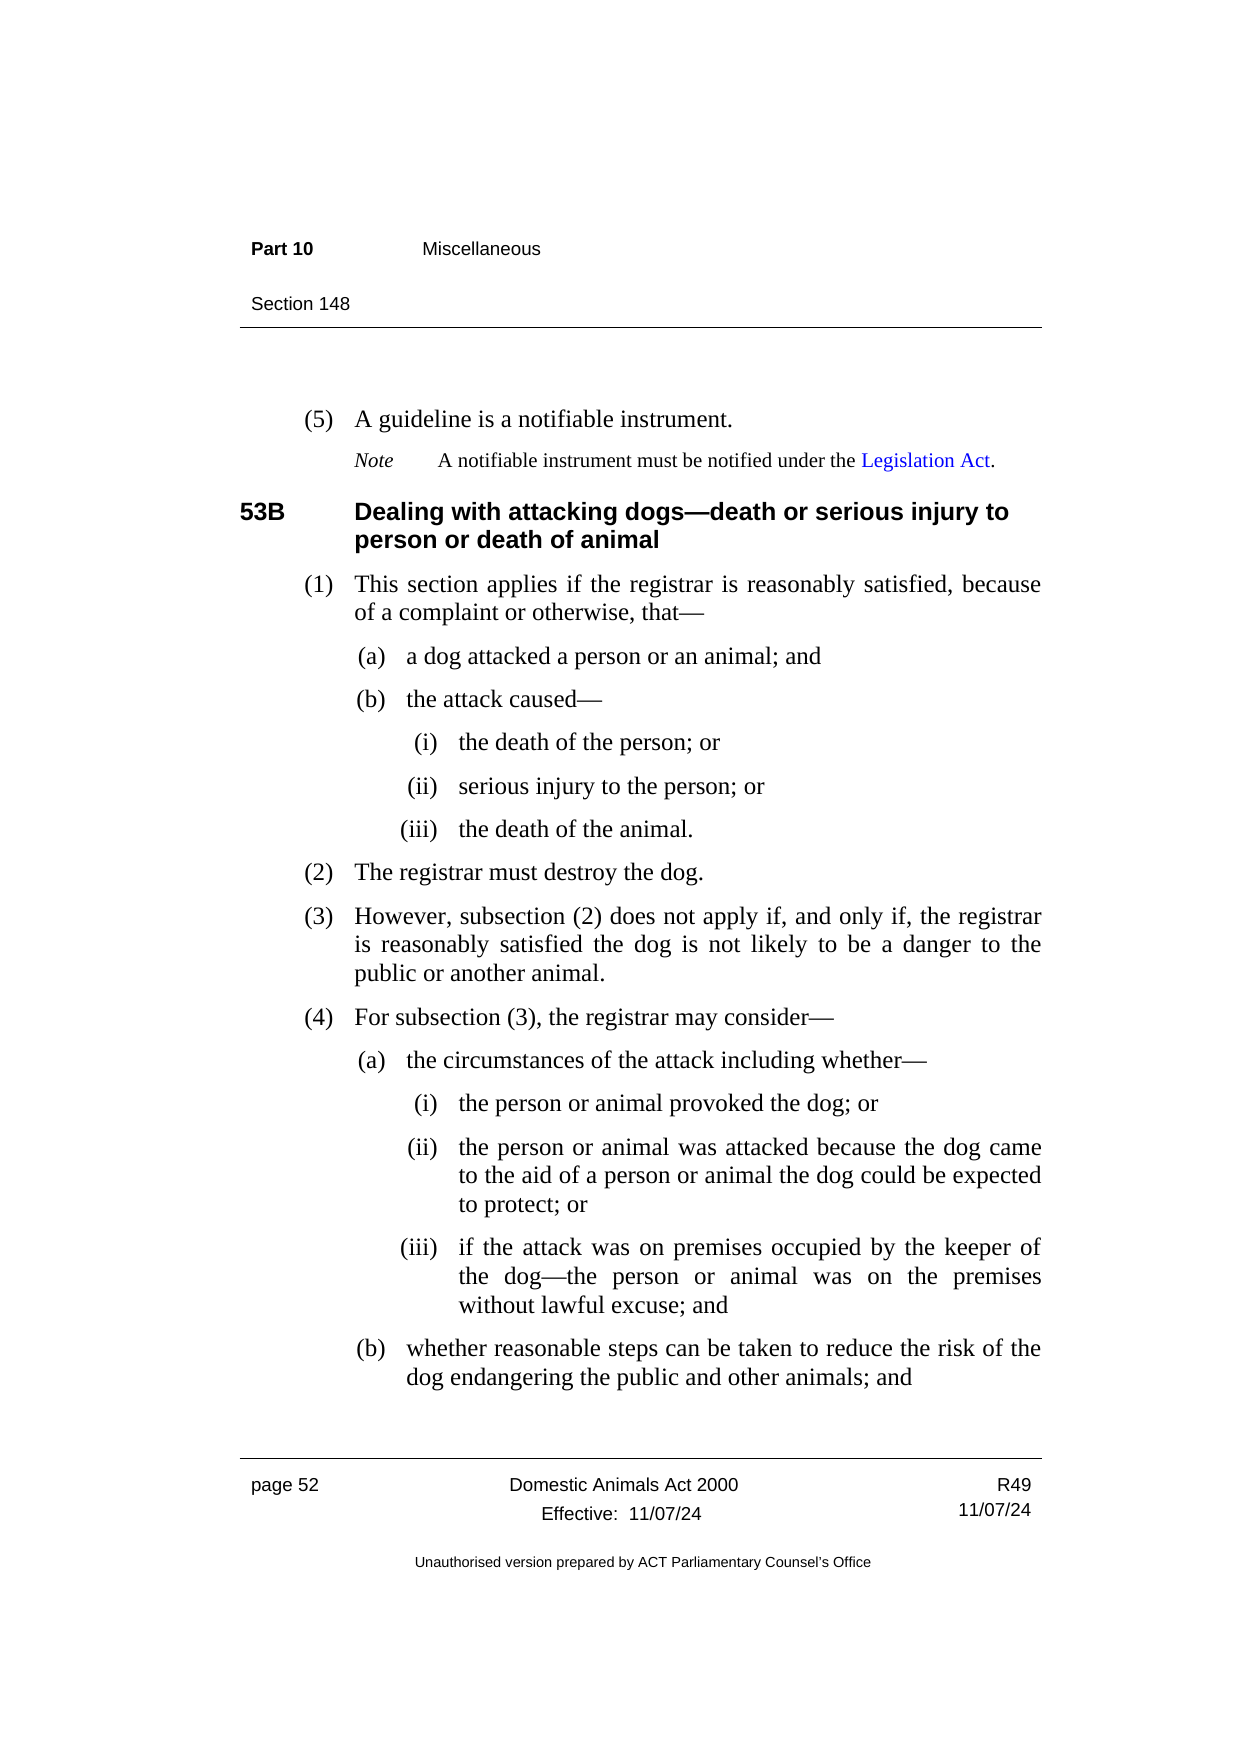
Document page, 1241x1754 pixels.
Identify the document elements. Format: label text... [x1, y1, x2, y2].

text (iii) the death of the animal. [239, 814, 1042, 843]
text (3) However, subsection (2) does not apply if, and only if, the registrar is reasonably satisfied the dog is not likely to be a danger to the public or another animal. [239, 901, 1042, 987]
text (b) whether reasonable steps can be taken to reduce the risk of the dog endangering the public and other animals; and [239, 1333, 1042, 1391]
text (4) For subsection (3), the registrar may consider— [239, 1002, 1042, 1030]
text (ii) the person or animal was attacked because the dog came to the aid of a person or animal the dog could be expected to protect; or [239, 1132, 1042, 1218]
text (a) the circumstances of the attack including whether— [239, 1045, 1042, 1074]
text Note A notifiable instrument must be notified under the Legislation Act. [354, 447, 1042, 472]
text (i) the person or animal provoked the dog; or [239, 1088, 1042, 1117]
text 53B Dealing with attacking dogs—death or serious injury to person or death of animal [239, 497, 1042, 554]
text (iii) if the attack was on premises occupied by the keeper of the dog—the person or animal was on the premises without lawful excuse; and [239, 1232, 1042, 1319]
text (5) A guideline is a notifiable instrument. [239, 404, 1042, 433]
text (i) the death of the person; or [239, 727, 1042, 756]
text (a) a dog attacked a person or an animal; and [239, 641, 1042, 669]
text (1) This section applies if the registrar is reasonably satisfied, because of a complaint or otherwise, that— [239, 569, 1042, 626]
text (b) the attack caused— [239, 684, 1042, 713]
text (ii) serious injury to the person; or [239, 771, 1042, 799]
text (2) The registrar must destroy the dog. [239, 857, 1042, 886]
